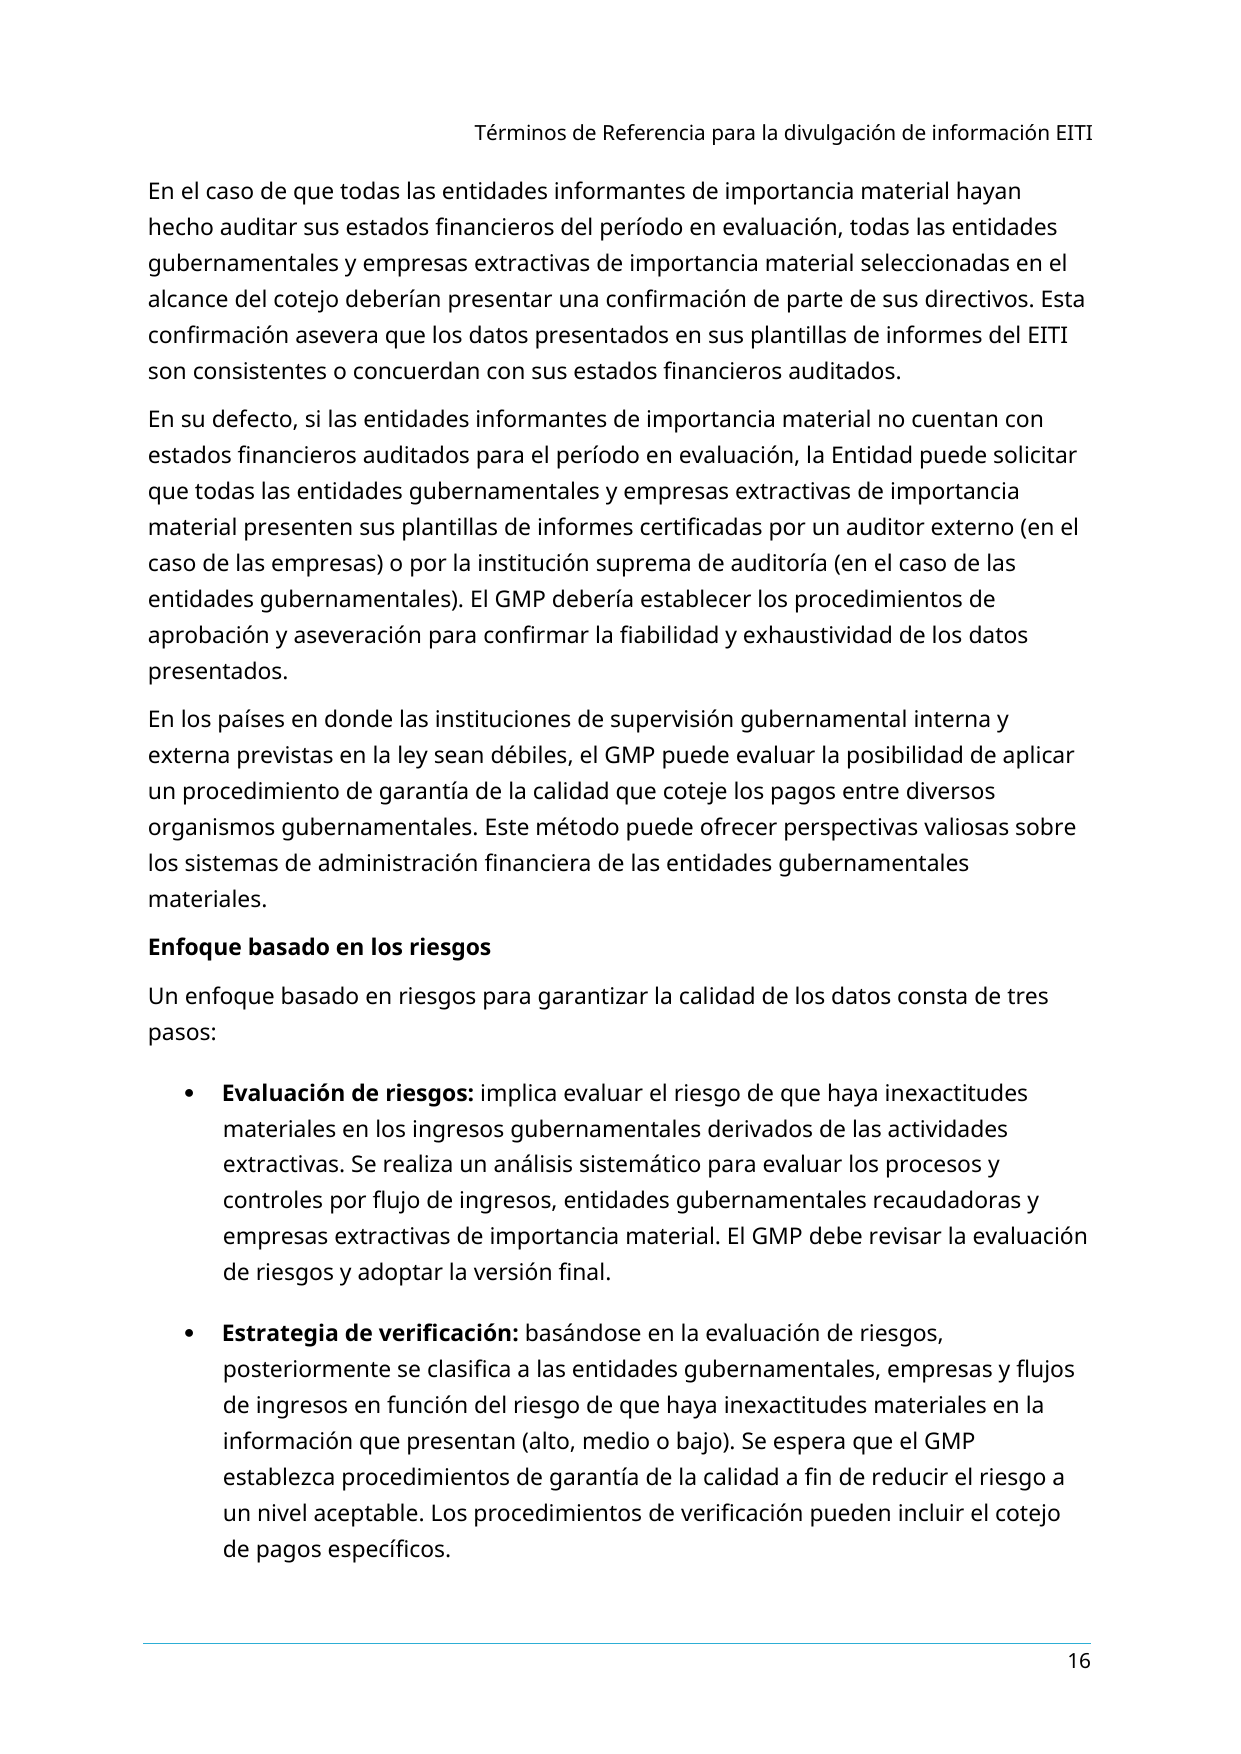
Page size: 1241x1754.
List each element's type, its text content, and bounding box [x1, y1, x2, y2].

list Estrategia de verificación: basándose en la evaluación de riesgos, posteriormente se clasifica a las entidades gubernamentales, empresas y flujos de ingresos en función del riesgo de que haya inexactitudes materiales en la información que presentan (alto, medio o bajo). Se espera que el GMP establezca procedimientos de garantía de la calidad a fin de reducir el riesgo a un nivel aceptable. Los procedimientos de verificación pueden incluir el cotejo de pagos específicos. [185, 1317, 1093, 1564]
list Evaluación de riesgos: implica evaluar el riesgo de que haya inexactitudes materiales en los ingresos gubernamentales derivados de las actividades extractivas. Se realiza un análisis sistemático para evaluar los procesos y controles por flujo de ingresos, entidades gubernamentales recaudadoras y empresas extractivas de importancia material. El GMP debe revisar la evaluación de riesgos y adoptar la versión final. [185, 1077, 1093, 1287]
text En su defecto, si las entidades informantes de importancia material no cuentan con estados financieros auditados para el período en evaluación, la Entidad puede solicitar que todas las entidades gubernamentales y empresas extractivas de importancia material presenten sus plantillas de informes certificadas por un auditor externo (en el caso de las empresas) o por la institución suprema de auditoría (en el caso de las entidades gubernamentales). El GMP debería establecer los procedimientos de aprobación y aseveración para confirmar la fiabilidad y exhaustividad de los datos presentados. [148, 403, 1093, 686]
text En el caso de que todas las entidades informantes de importancia material hayan hecho auditar sus estados financieros del período en evaluación, todas las entidades gubernamentales y empresas extractivas de importancia material seleccionadas en el alcance del cotejo deberían presentar una confirmación de parte de sus directivos. Esta confirmación asevera que los datos presentados en sus plantillas de informes del EITI son consistentes o concuerdan con sus estados financieros auditados. [148, 175, 1093, 386]
text En los países en donde las instituciones de supervisión gubernamental interna y externa previstas en la ley sean débiles, el GMP puede evaluar la posibilidad de aplicar un procedimiento de garantía de la calidad que coteje los pagos entre diversos organismos gubernamentales. Este método puede ofrecer perspectivas valiosas sobre los sistemas de administración financiera de las entidades gubernamentales materiales. [148, 703, 1093, 914]
text Enfoque basado en los riesgos [148, 931, 1093, 962]
text Un enfoque basado en riesgos para garantizar la calidad de los datos consta de tres pasos: [148, 980, 1093, 1047]
